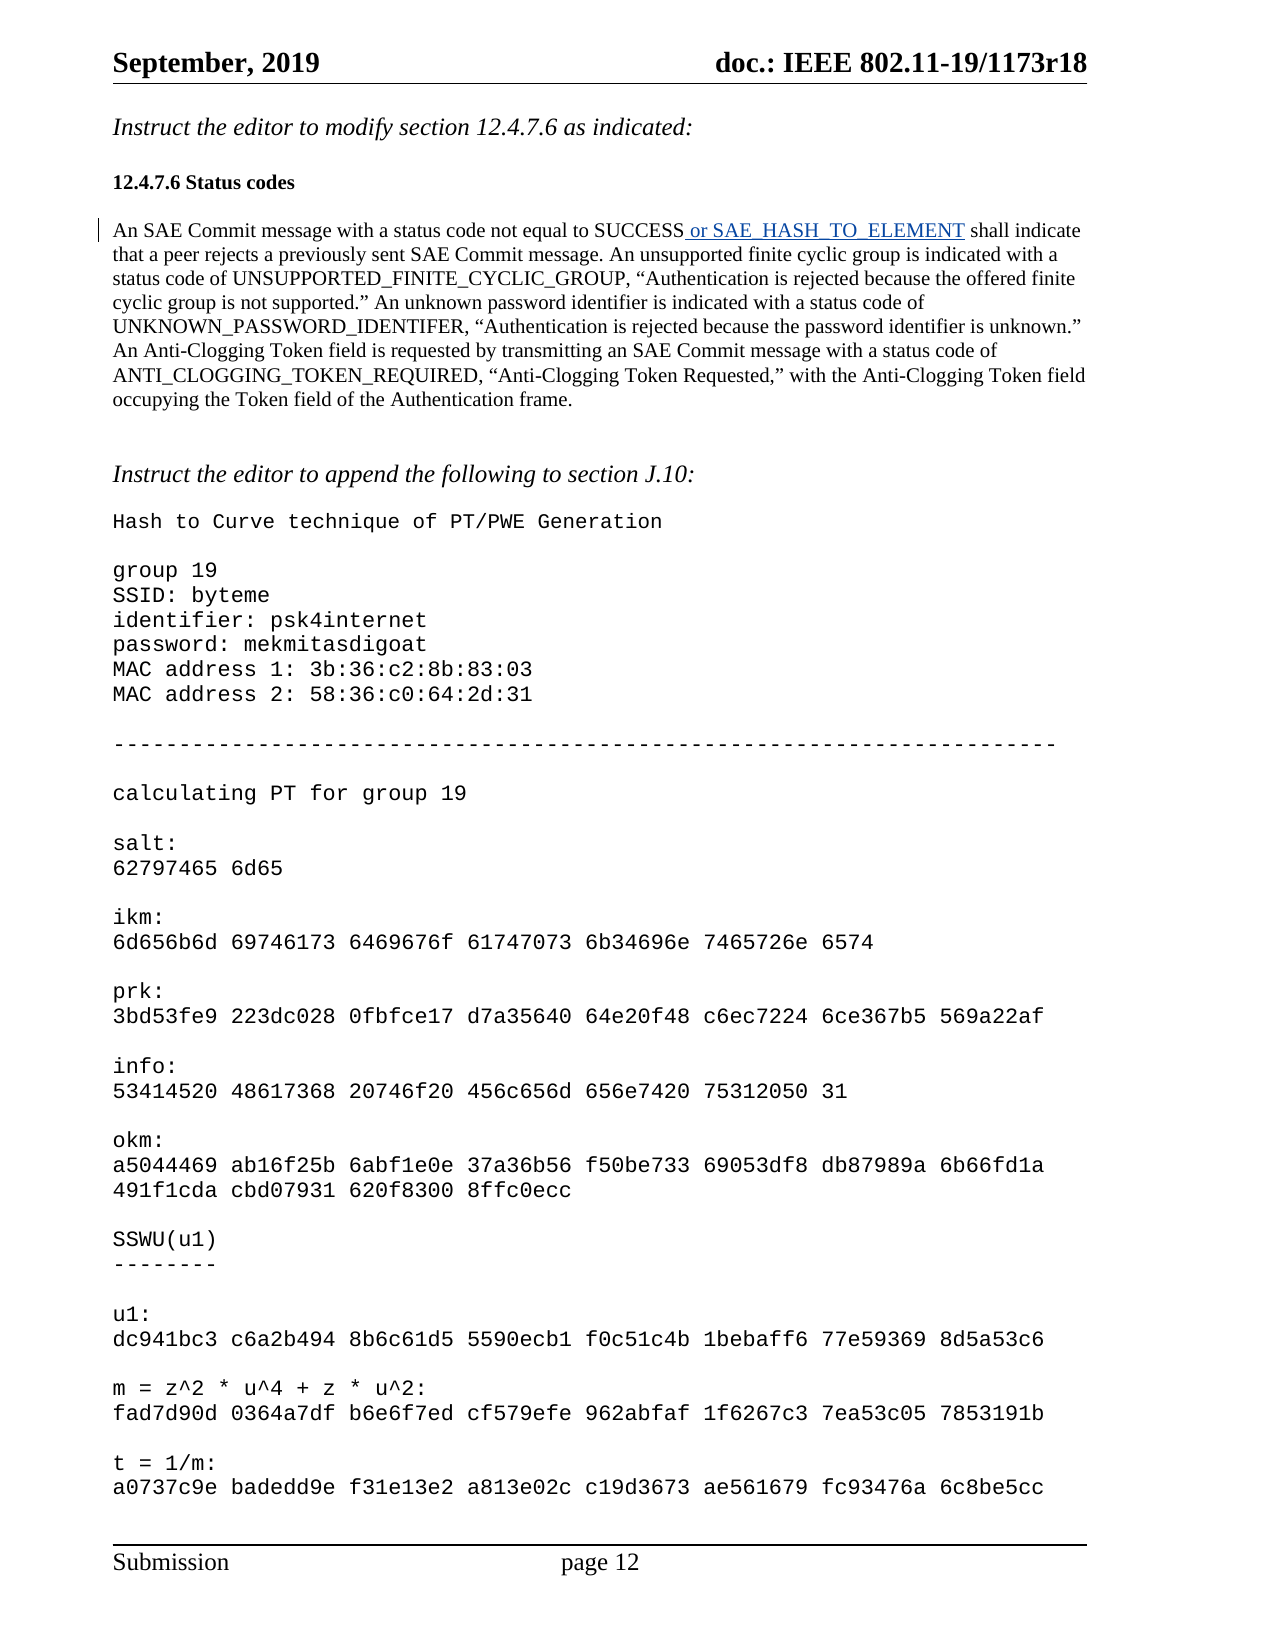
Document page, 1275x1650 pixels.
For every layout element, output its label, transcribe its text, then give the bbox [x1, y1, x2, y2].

text prk: [112, 981, 1087, 1006]
text group 19 [112, 559, 1087, 584]
text -------- [112, 1253, 1087, 1278]
text 3bd53fe9 223dc028 0fbfce17 d7a35640 64e20f48 c6ec7224 6ce367b5 569a22af [112, 1006, 1087, 1030]
text 53414520 48617368 20746f20 456c656d 656e7420 75312050 31 [112, 1080, 1087, 1105]
text m = z^2 * u^4 + z * u^2: [112, 1377, 1087, 1402]
text t = 1/m: [112, 1452, 1087, 1477]
text SSID: byteme [112, 584, 1087, 609]
text calculating PT for group 19 [112, 782, 1087, 807]
text a0737c9e badedd9e f31e13e2 a813e02c c19d3673 ae561679 fc93476a 6c8be5cc [112, 1477, 1087, 1501]
text u1: [112, 1303, 1087, 1328]
text Instruct the editor to append the following to section J.10: [112, 459, 1087, 487]
text fad7d90d 0364a7df b6e6f7ed cf579efe 962abfaf 1f6267c3 7ea53c05 7853191b [112, 1402, 1087, 1427]
text 6d656b6d 69746173 6469676f 61747073 6b34696e 7465726e 6574 [112, 931, 1087, 956]
text SSWU(u1) [112, 1229, 1087, 1253]
text info: [112, 1055, 1087, 1080]
text 491f1cda cbd07931 620f8300 8ffc0ecc [112, 1179, 1087, 1204]
text identifier: psk4internet [112, 609, 1087, 634]
text password: mekmitasdigoat [112, 634, 1087, 658]
text ------------------------------------------------------------------------ [112, 733, 1087, 758]
text a5044469 ab16f25b 6abf1e0e 37a36b56 f50be733 69053df8 db87989a 6b66fd1a [112, 1154, 1087, 1179]
text Hash to Curve technique of PT/PWE Generation [112, 512, 1087, 535]
text MAC address 2: 58:36:c0:64:2d:31 [112, 683, 1087, 708]
text MAC address 1: 3b:36:c2:8b:83:03 [112, 658, 1087, 683]
text An SAE Commit message with a status code not equal to SUCCESS shall indicate that a peer rejects a previously sent SAE Commit message. An unsupported finite cyclic group is indicated with a status code of UNSUPPORTED_FINITE_CYCLIC_GROUP, “Authentication is rejected because the offered finite cyclic group is not supported.” An unknown password identifier is indicated with a status code of UNKNOWN_PASSWORD_IDENTIFER, “Authentication is rejected because the password identifier is unknown.” An Anti-Clogging Token field is requested by transmitting an SAE Commit message with a status code of ANTI_CLOGGING_TOKEN_REQUIRED, “Anti-Clogging Token Requested,” with the Anti-Clogging Token field occupying the Token field of the Authentication frame. [112, 218, 1087, 411]
text dc941bc3 c6a2b494 8b6c61d5 5590ecb1 f0c51c4b 1bebaff6 77e59369 8d5a53c6 [112, 1328, 1087, 1353]
text Instruct the editor to modify section 12.4.7.6 as indicated: [112, 112, 1087, 141]
text salt: [112, 832, 1087, 857]
text 62797465 6d65 [112, 857, 1087, 882]
text ikm: [112, 906, 1087, 931]
text 12.4.7.6 Status codes [112, 170, 1087, 194]
text okm: [112, 1129, 1087, 1154]
